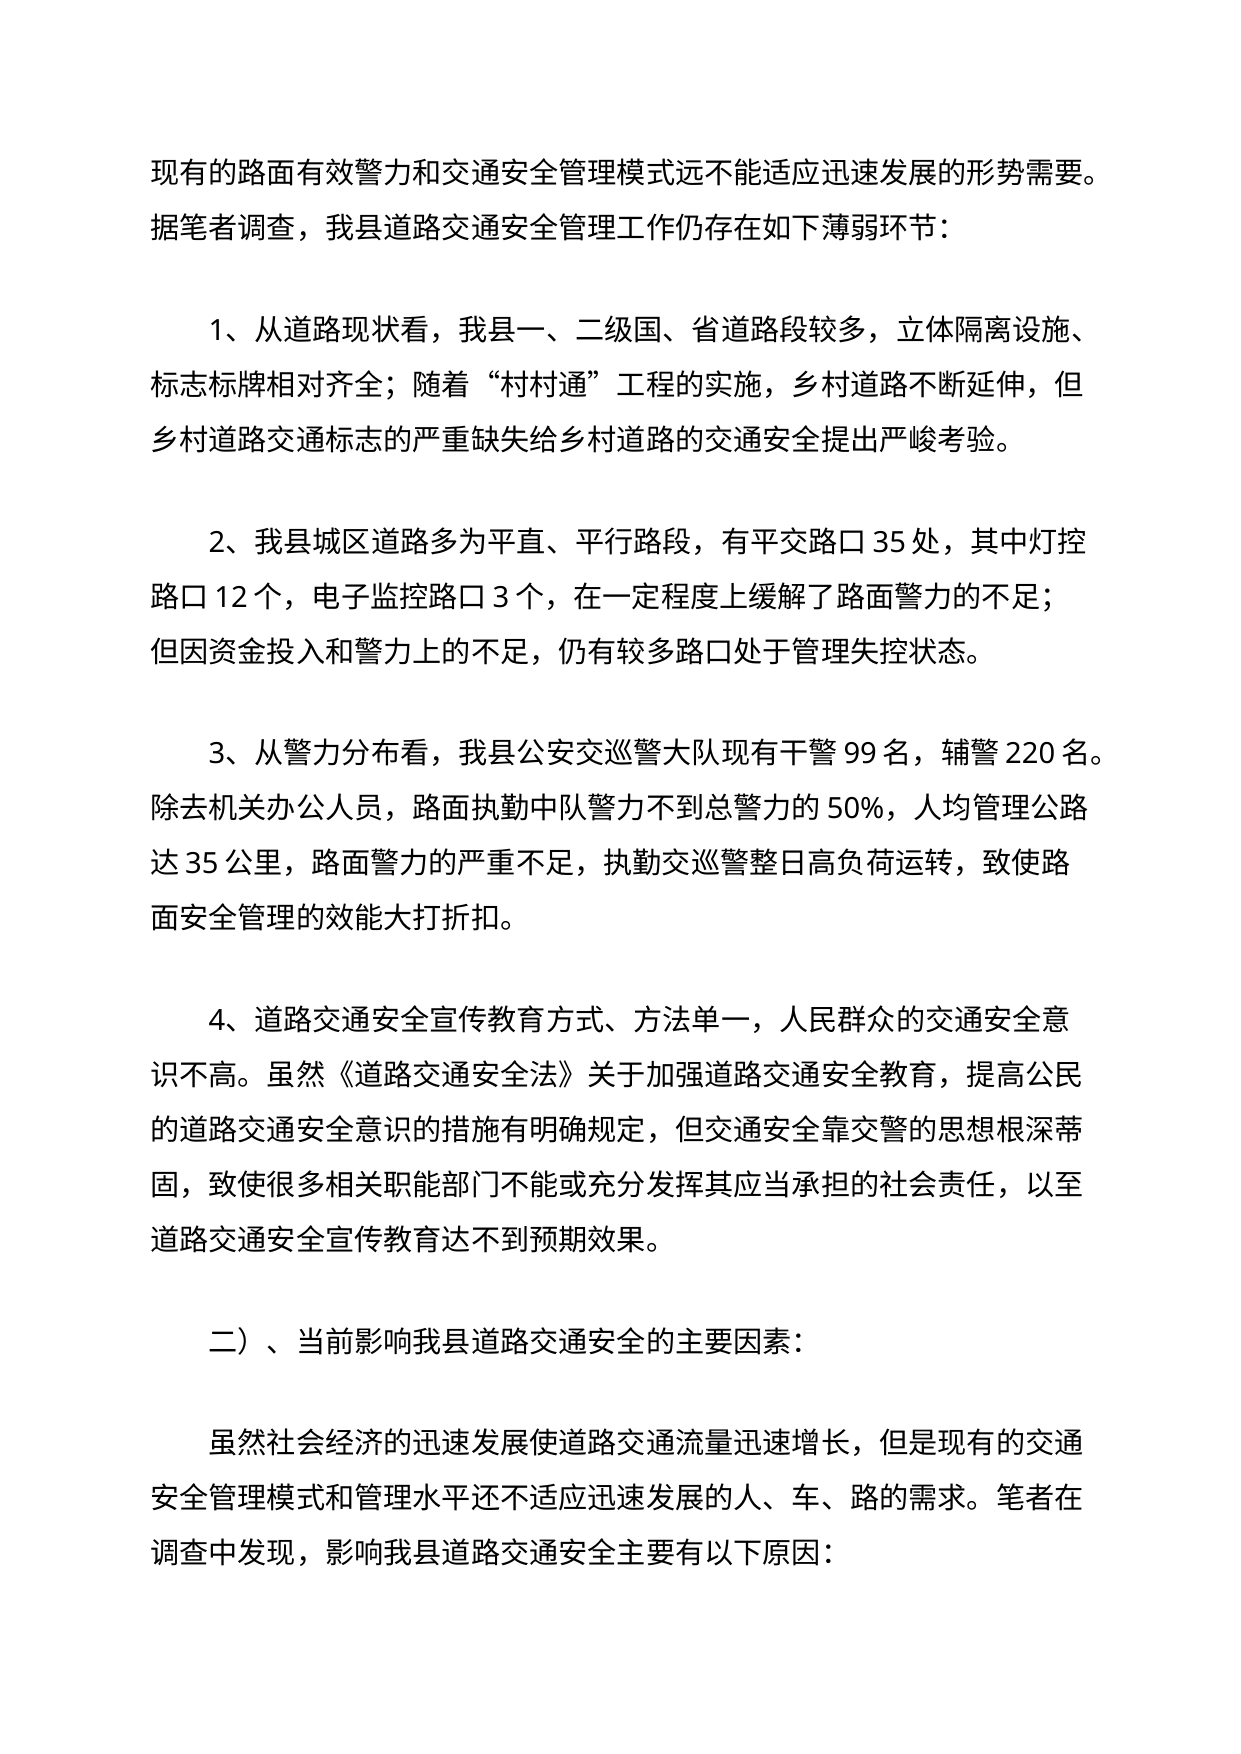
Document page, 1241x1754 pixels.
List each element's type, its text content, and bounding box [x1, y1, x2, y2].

text 二）、当前影响我县道路交通安全的主要因素： [150, 1318, 1090, 1361]
text 1、从道路现状看，我县一、二级国、省道路段较多，立体隔离设施、标志标牌相对齐全；随着“村村通”工程的实施，乡村道路不断延伸，但乡村道路交通标志的严重缺失给乡村道路的交通安全提出严峻考验。 [150, 307, 1090, 459]
text 3、从警力分布看，我县公安交巡警大队现有干警99名，辅警220名。除去机关办公人员，路面执勤中队警力不到总警力的50%，人均管理公路达35公里，路面警力的严重不足，执勤交巡警整日高负荷运转，致使路面安全管理的效能大打折扣。 [150, 730, 1090, 937]
text 4、道路交通安全宣传教育方式、方法单一，人民群众的交通安全意识不高。虽然《道路交通安全法》关于加强道路交通安全教育，提高公民的道路交通安全意识的措施有明确规定，但交通安全靠交警的思想根深蒂固，致使很多相关职能部门不能或充分发挥其应当承担的社会责任，以至道路交通安全宣传教育达不到预期效果。 [150, 997, 1090, 1259]
text 2、我县城区道路多为平直、平行路段，有平交路口35处，其中灯控路口12个，电子监控路口3个，在一定程度上缓解了路面警力的不足；但因资金投入和警力上的不足，仍有较多路口处于管理失控状态。 [150, 518, 1090, 671]
text 虽然社会经济的迅速发展使道路交通流量迅速增长，但是现有的交通安全管理模式和管理水平还不适应迅速发展的人、车、路的需求。笔者在调查中发现，影响我县道路交通安全主要有以下原因： [150, 1420, 1090, 1572]
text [150, 150, 1090, 247]
